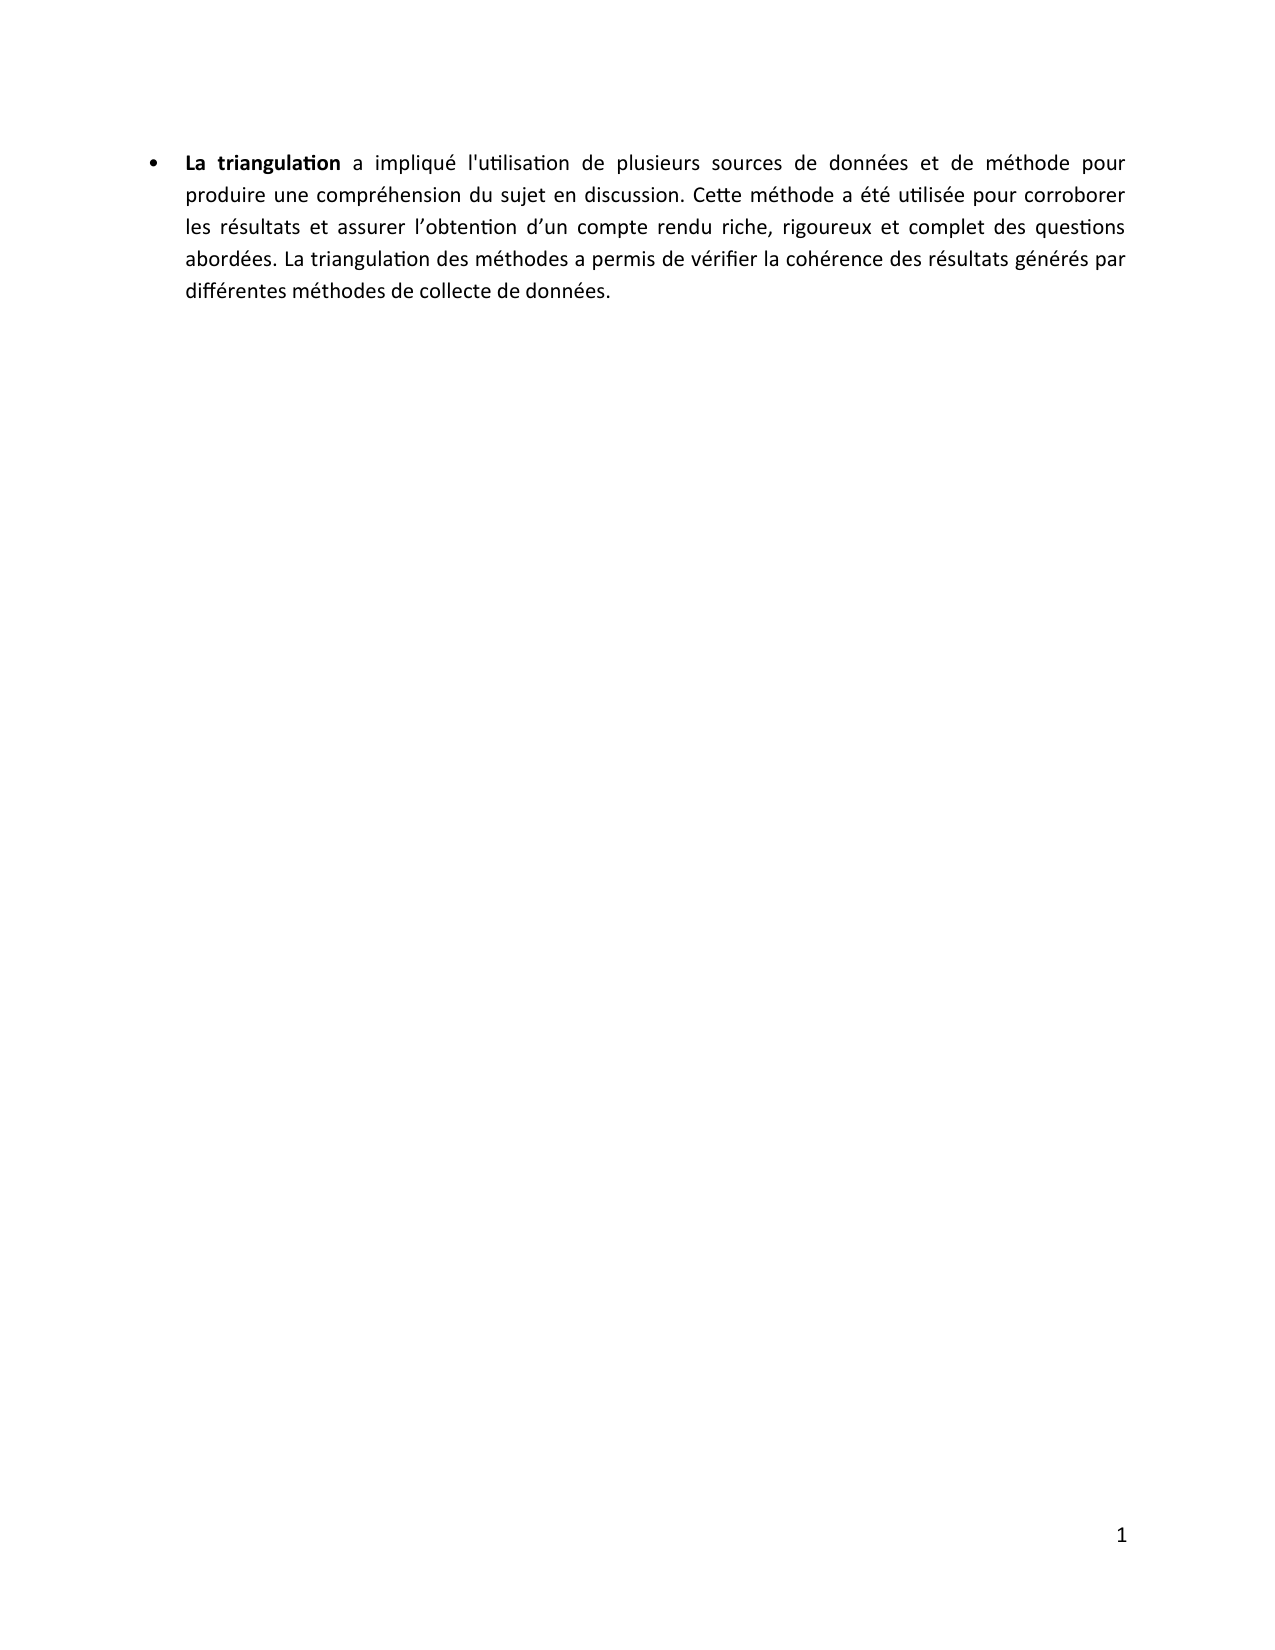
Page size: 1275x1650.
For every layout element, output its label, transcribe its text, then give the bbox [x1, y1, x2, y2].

list La triangulation a impliqué l'utilisation de plusieurs sources de données et de méthode pour produire une compréhension du sujet en discussion. Cette méthode a été utilisée pour corroborer les résultats et assurer l’obtention d’un compte rendu riche, rigoureux et complet des questions abordées. La triangulation des méthodes a permis de vérifier la cohérence des résultats générés par différentes méthodes de collecte de données. [148, 148, 1127, 304]
